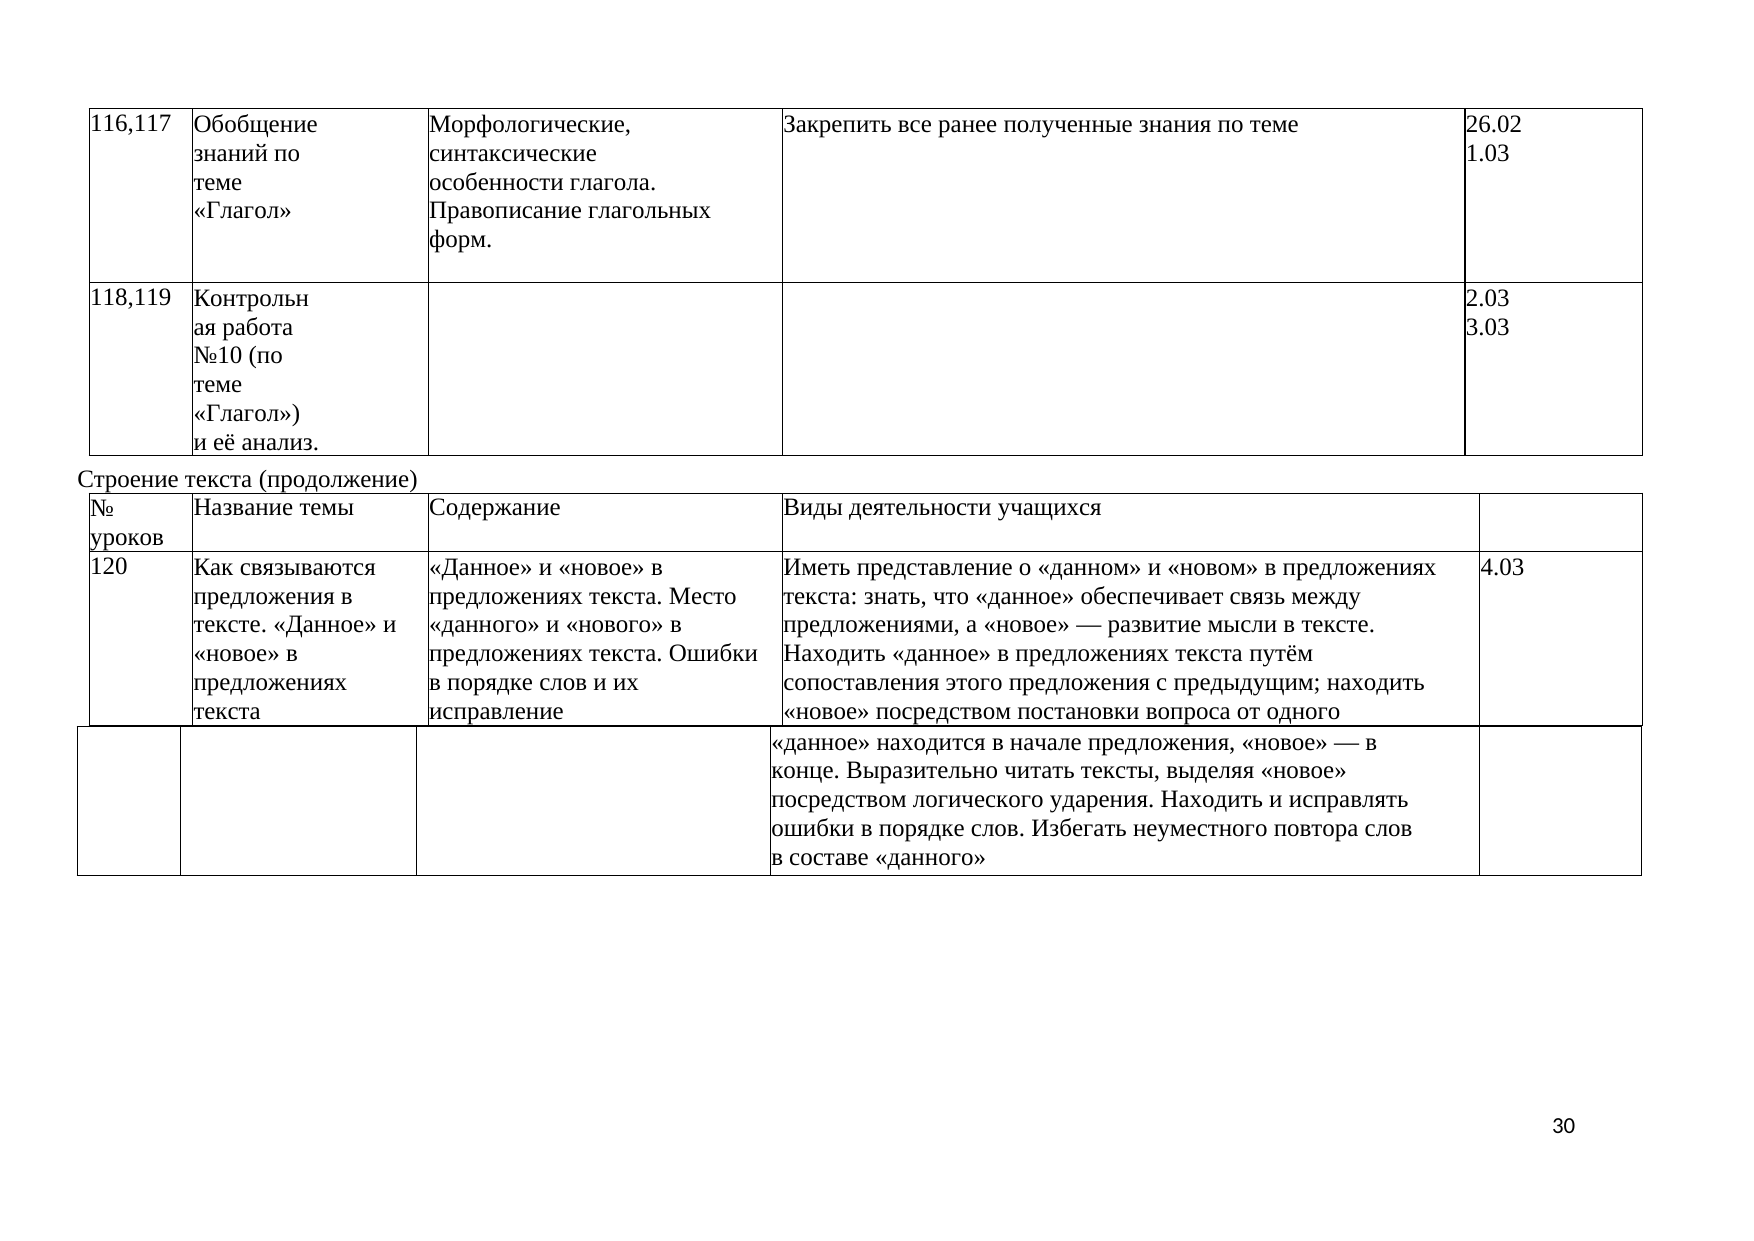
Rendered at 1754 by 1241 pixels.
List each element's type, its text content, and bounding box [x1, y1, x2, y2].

table_header Название темы [193, 494, 428, 551]
table_cell 118,119 [90, 283, 192, 455]
table_cell «Данное» и «новое» в предложениях текста. Место «данного» и «нового» в предложениях текста. Ошибки в порядке слов и их исправление [429, 552, 782, 725]
table_cell 26.02 1.03 [1466, 109, 1642, 282]
text Строение текста (продолжение) [77, 464, 495, 492]
table_cell 116,117 [90, 109, 192, 282]
table_header «данное» находится в начале предложения, «новое» — в конце. Выразительно читать тексты, выделяя «новое» посредством логического ударения. Находить и исправлять ошибки в порядке слов. Избегать неуместного повтора слов в составе «данного» [771, 727, 1479, 875]
table_header [1480, 727, 1641, 875]
table_header Содержание [429, 494, 782, 551]
table_cell Контрольная работа №10 (по теме «Глагол») и её анализ. [193, 283, 428, 455]
table_header № уроков [90, 494, 192, 551]
table_cell 4.03 [1480, 552, 1642, 725]
table_cell Морфологические, синтаксические особенности глагола. Правописание глагольных форм. [429, 109, 782, 282]
table_cell Как связываются предложения в тексте. «Данное» и «новое» в предложениях текста [193, 552, 428, 725]
table_cell Обобщение знаний по теме «Глагол» [193, 109, 428, 282]
table_header [1480, 494, 1642, 551]
table_cell 2.03 3.03 [1466, 283, 1642, 455]
table_cell [429, 283, 782, 455]
table_header [417, 727, 770, 875]
table_cell Иметь представление о «данном» и «новом» в предложениях текста: знать, что «данное» обеспечивает связь между предложениями, а «новое» — развитие мысли в тексте. Находить «данное» в предложениях текста путём сопоставления этого предложения с предыдущим; находить «новое» посредством постановки вопроса от одного предложения текста к другому по краткому ответу на этот вопрос. Знать основное правило порядка слов: [783, 552, 1479, 725]
table_header Виды деятельности учащихся [783, 494, 1479, 551]
table_header [78, 727, 180, 875]
table_cell Закрепить все ранее полученные знания по теме [783, 109, 1464, 282]
table_cell [783, 283, 1464, 455]
table_cell 120 [90, 552, 192, 725]
table_header [181, 727, 416, 875]
